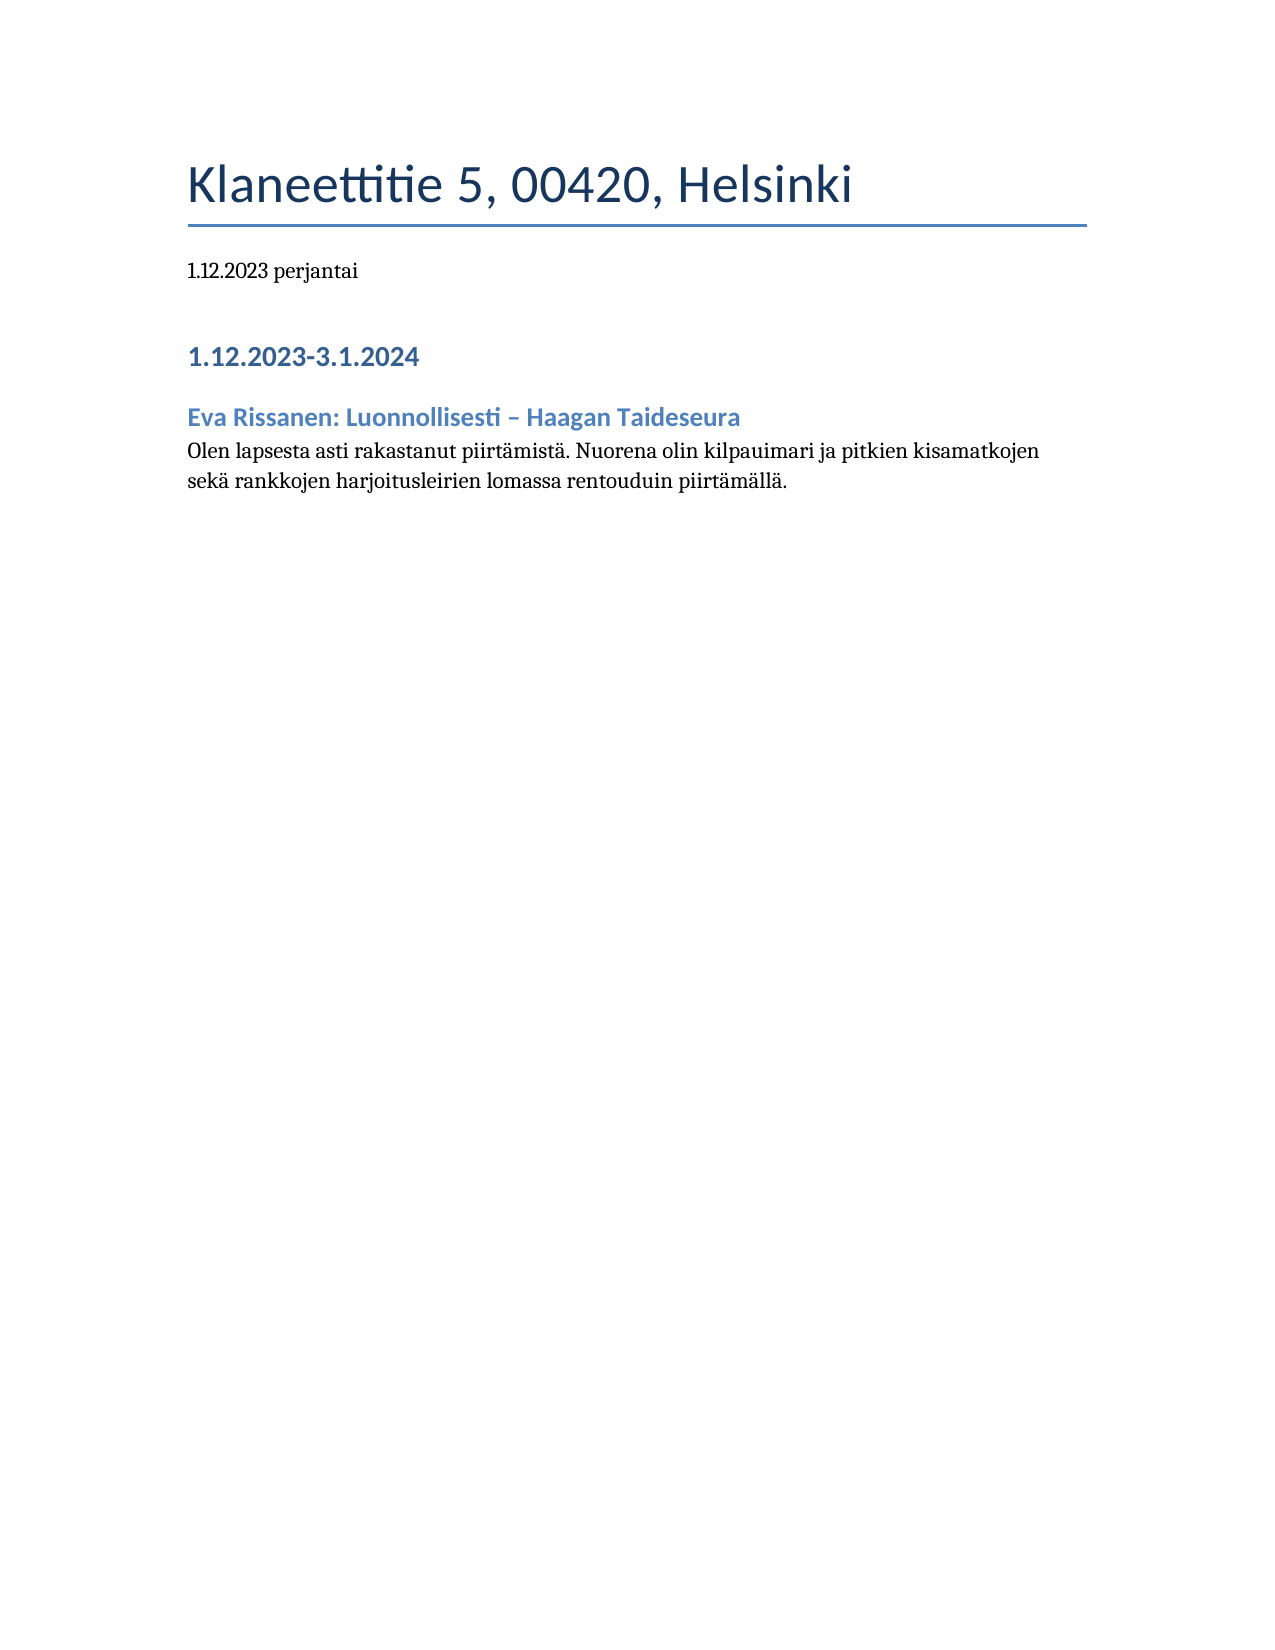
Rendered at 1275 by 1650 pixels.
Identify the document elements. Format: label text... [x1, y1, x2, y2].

text Olen lapsesta asti rakastanut piirtämistä. Nuorena olin kilpauimari ja pitkien kisamatkojen sekä rankkojen harjoitusleirien lomassa rentouduin piirtämällä. [187, 438, 1087, 494]
text 1.12.2023 perjantai [187, 258, 1087, 284]
subtitle 1.12.2023-3.1.2024 [187, 338, 1087, 374]
subtitle Eva Rissanen: Luonnollisesti – Haagan Taideseura [187, 400, 1087, 433]
title Klaneettitie 5, 00420, Helsinki [187, 150, 1087, 227]
